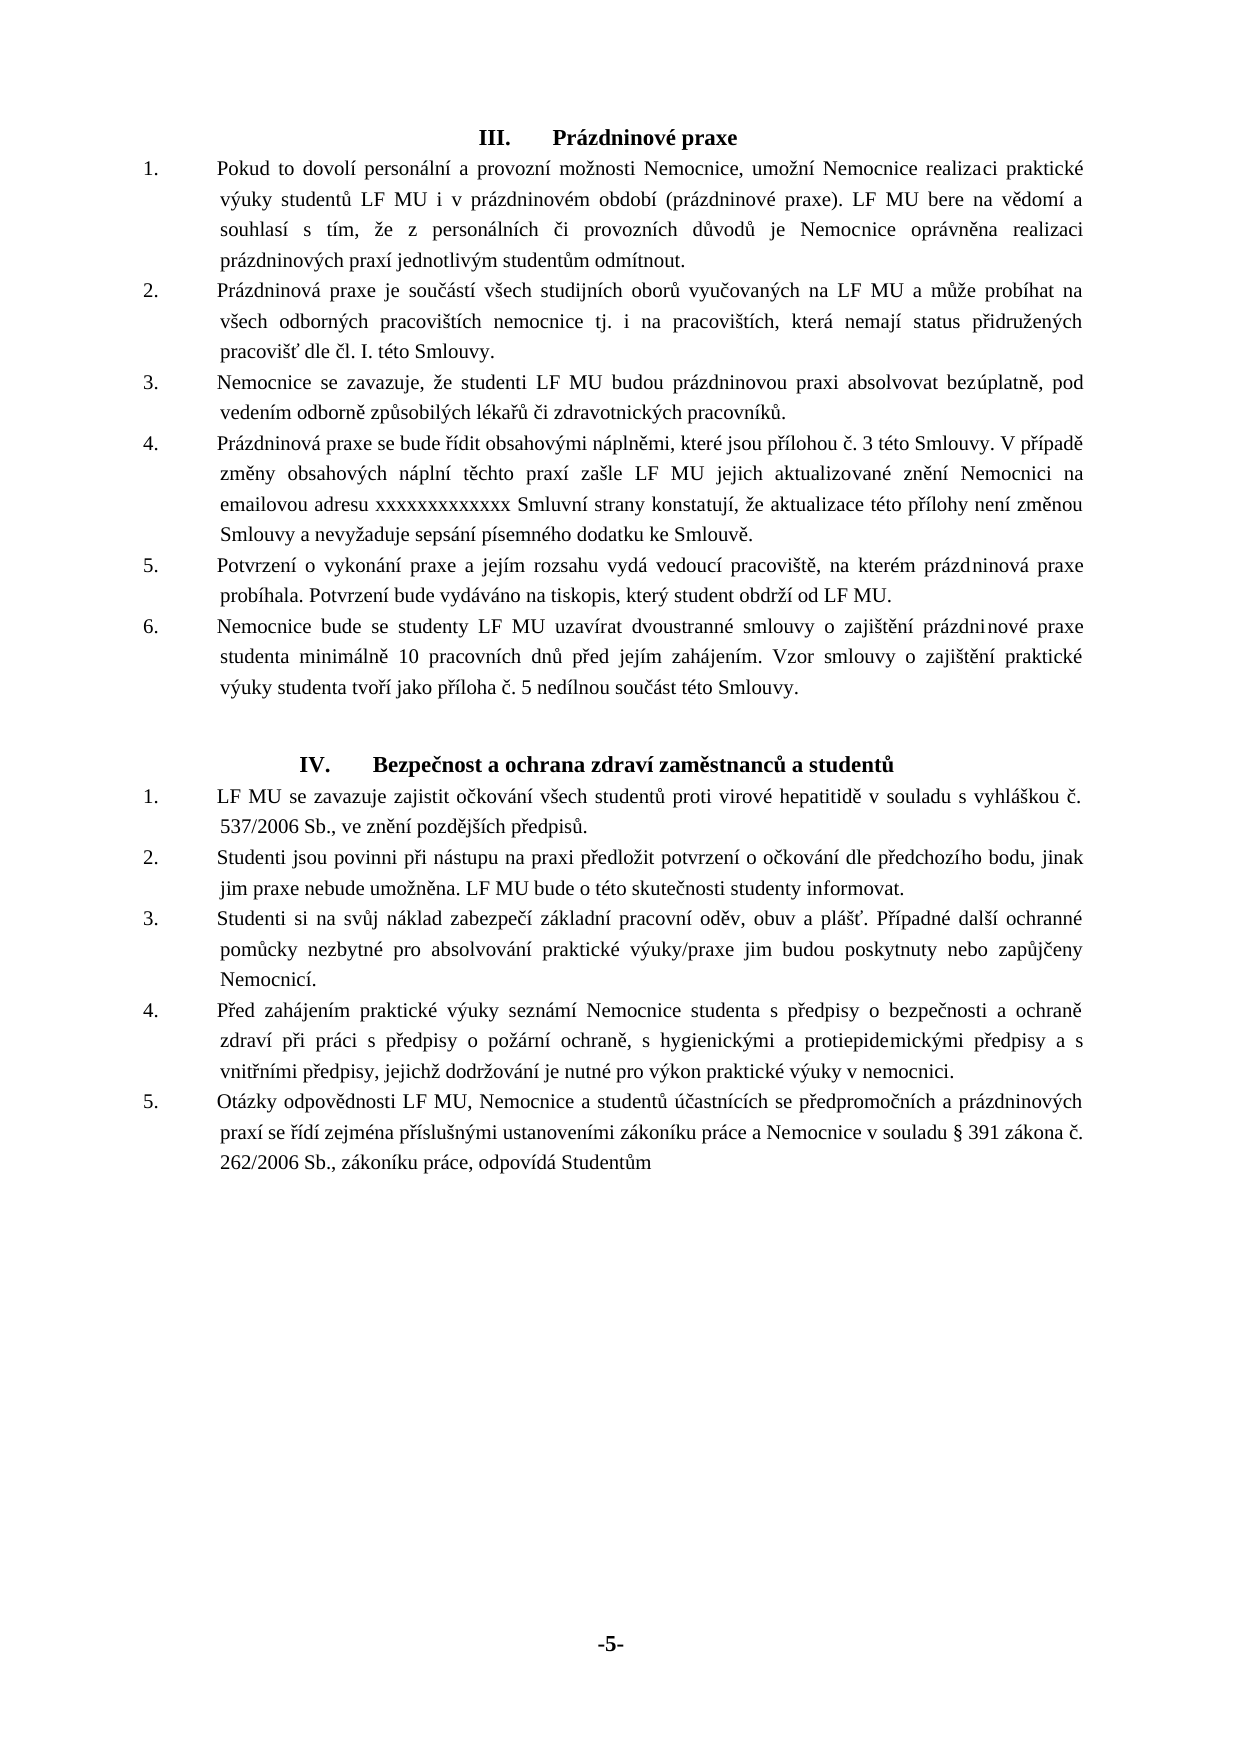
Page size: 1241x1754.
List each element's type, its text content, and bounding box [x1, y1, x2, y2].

list Před zahájením praktické výuky seznámí Nemocnice studenta s předpisy o bezpečnosti a ochraně zdraví při práci s předpisy o požární ochraně, s hygienickými a protiepidemickými předpisy a s vnitřními předpisy, jejichž dodržování je nutné pro výkon praktické výuky v nemocnici. [143, 993, 1083, 1084]
list Nemocnice se zavazuje, že studenti LF MU budou prázdninovou praxi absolvovat bezúplatně, pod vedením odborně způsobilých lékařů či zdravotnických pracovníků. [143, 365, 1083, 426]
list Studenti si na svůj náklad zabezpečí základní pracovní oděv, obuv a plášť. Případné další ochranné pomůcky nezbytné pro absolvování praktické výuky/praxe jim budou poskytnuty nebo zapůjčeny Nemocnicí. [143, 901, 1083, 993]
subtitle Bezpečnost a ochrana zdraví zaměstnanců a studentů [299, 748, 1083, 779]
list Prázdninová praxe je součástí všech studijních oborů vyučovaných na LF MU a může probíhat na všech odborných pracovištích nemocnice tj. i na pracovištích, která nemají status přidružených pracovišť dle čl. I. této Smlouvy. [143, 273, 1083, 365]
subtitle Prázdninové praxe [478, 121, 1083, 151]
list LF MU se zavazuje zajistit očkování všech studentů proti virové hepatitidě v souladu s vyhláškou č. 537/2006 Sb., ve znění pozdějších předpisů. [143, 779, 1083, 840]
list Prázdninová praxe se bude řídit obsahovými náplněmi, které jsou přílohou č. 3 této Smlouvy. V případě změny obsahových náplní těchto praxí zašle LF MU jejich aktualizované znění Nemocnici na emailovou adresu xxxxxxxxxxxxx Smluvní strany konstatují, že aktualizace této přílohy není změnou Smlouvy a nevyžaduje sepsání písemného dodatku ke Smlouvě. [143, 426, 1083, 548]
list Pokud to dovolí personální a provozní možnosti Nemocnice, umožní Nemocnice realizaci praktické výuky studentů LF MU i v prázdninovém období (prázdninové praxe). LF MU bere na vědomí a souhlasí s tím, že z personálních či provozních důvodů je Nemocnice oprávněna realizaci prázdninových praxí jednotlivým studentům odmítnout. [143, 151, 1083, 273]
list Otázky odpovědnosti LF MU, Nemocnice a studentů účastnících se předpromočních a prázdninových praxí se řídí zejména příslušnými ustanoveními zákoníku práce a Nemocnice v souladu § 391 zákona č. 262/2006 Sb., zákoníku práce, odpovídá Studentům [143, 1084, 1083, 1176]
list Studenti jsou povinni při nástupu na praxi předložit potvrzení o očkování dle předchozího bodu, jinak jim praxe nebude umožněna. LF MU bude o této skutečnosti studenty informovat. [143, 840, 1083, 901]
list Nemocnice bude se studenty LF MU uzavírat dvoustranné smlouvy o zajištění prázdninové praxe studenta minimálně 10 pracovních dnů před jejím zahájením. Vzor smlouvy o zajištění praktické výuky studenta tvoří jako příloha č. 5 nedílnou součást této Smlouvy. [143, 609, 1083, 701]
list Potvrzení o vykonání praxe a jejím rozsahu vydá vedoucí pracoviště, na kterém prázdninová praxe probíhala. Potvrzení bude vydáváno na tiskopis, který student obdrží od LF MU. [143, 548, 1083, 609]
